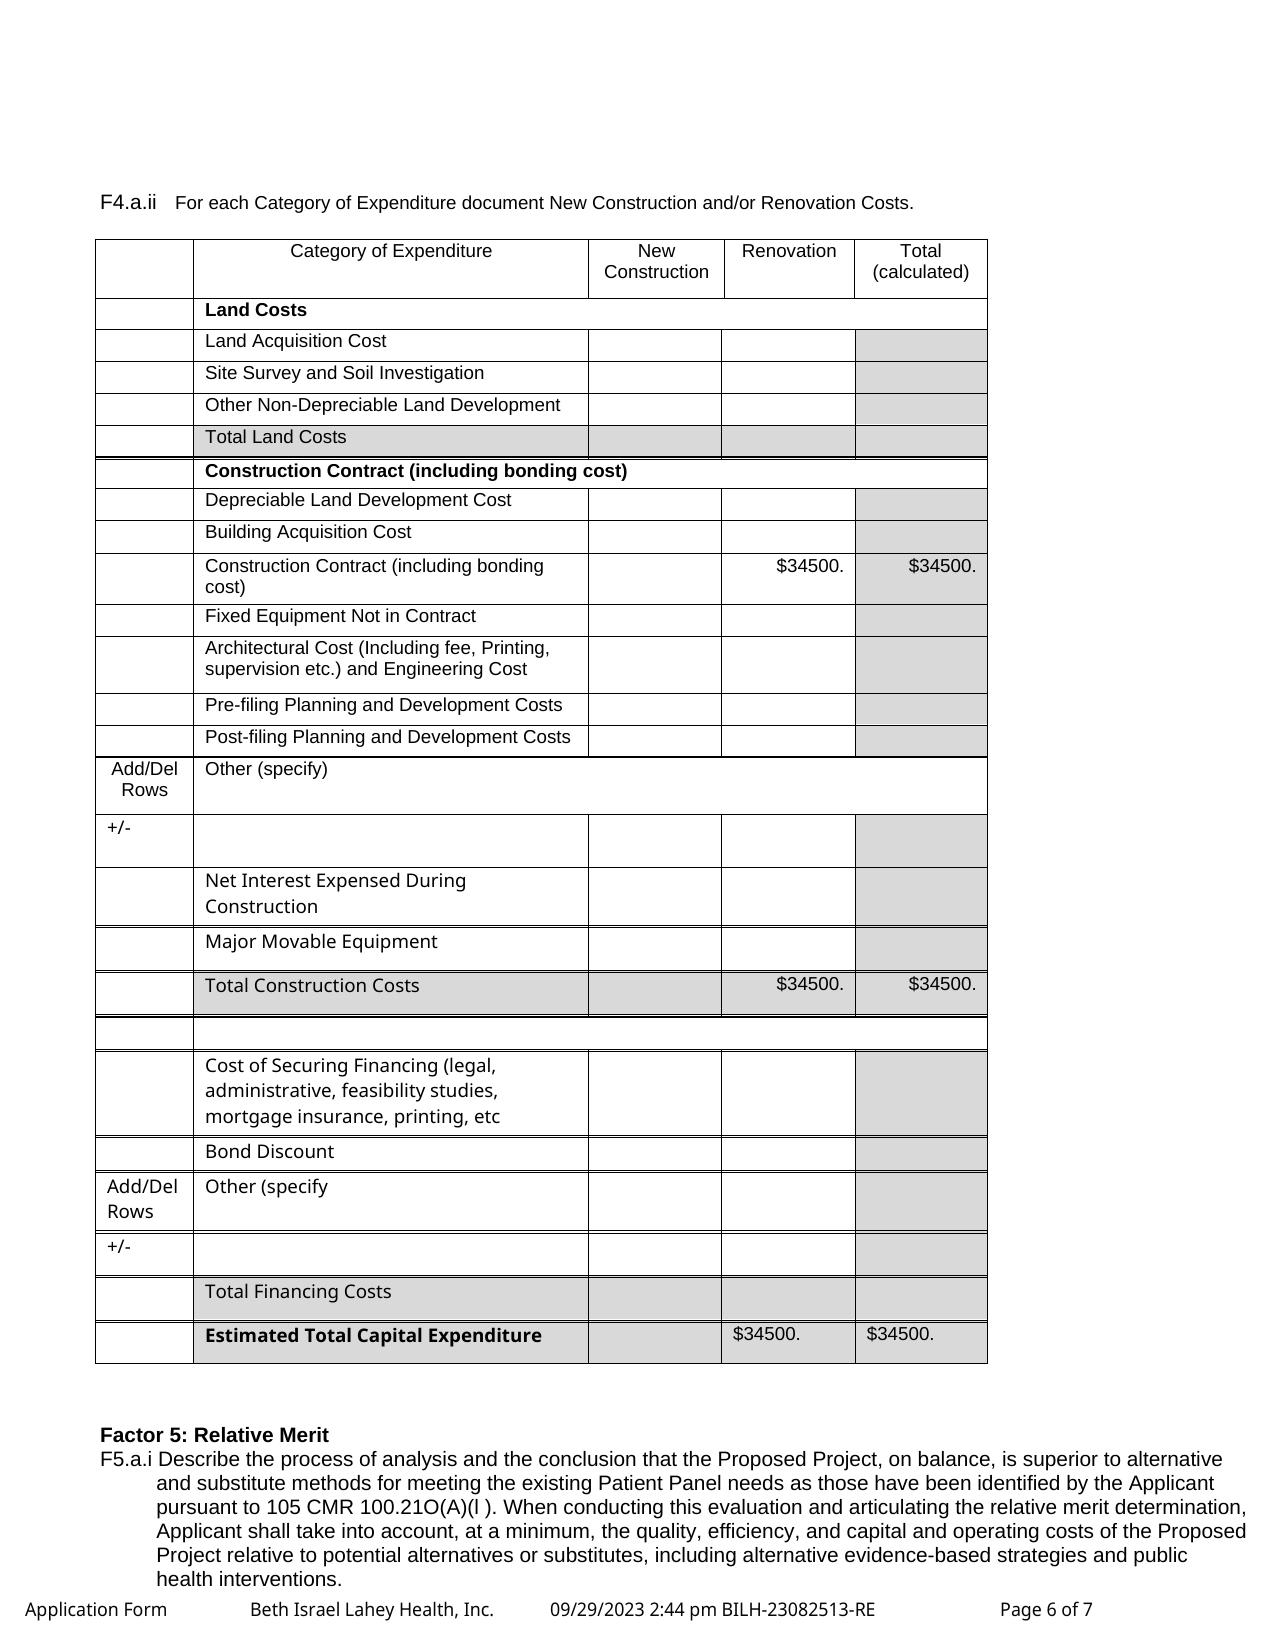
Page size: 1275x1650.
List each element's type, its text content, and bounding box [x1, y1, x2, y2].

table_cell [722, 1173, 855, 1230]
table_cell Add/Del Rows [96, 1173, 193, 1230]
table_cell Architectural Cost (Including fee, Printing, supervision etc.) and Engineering Cost [194, 637, 588, 693]
table_cell [589, 330, 721, 361]
table_cell [856, 694, 987, 724]
table_cell [589, 694, 721, 724]
table_cell Construction Contract (including bonding cost) [194, 460, 987, 488]
table_cell [856, 1278, 987, 1319]
table_cell +/- [96, 815, 193, 867]
table_cell [722, 868, 855, 925]
table_cell [856, 489, 987, 520]
table_cell [722, 1278, 855, 1319]
table_cell [722, 521, 855, 553]
table_cell [856, 605, 987, 636]
table_cell [96, 973, 193, 1014]
table_cell Depreciable Land Development Cost [194, 489, 588, 520]
table_cell [589, 815, 721, 867]
table_cell Other (specify) [194, 758, 987, 814]
table_cell [589, 605, 721, 636]
table_cell [856, 1173, 987, 1230]
table_cell [96, 605, 193, 636]
table_cell Other Non-Depreciable Land Development [194, 394, 588, 424]
table_cell [722, 394, 855, 424]
table_cell [856, 1052, 987, 1135]
table_cell [589, 489, 721, 520]
table_cell Building Acquisition Cost [194, 521, 588, 553]
table_cell $34500. [722, 554, 855, 604]
table_cell [856, 330, 987, 361]
table_cell Other (specify [194, 1173, 588, 1230]
table_cell Net Interest Expensed During Construction [194, 868, 588, 925]
table_cell [96, 868, 193, 925]
table_cell [722, 637, 855, 693]
table_cell [589, 637, 721, 693]
table_cell [194, 1234, 588, 1275]
table_cell [589, 1234, 721, 1275]
table_cell [96, 1323, 193, 1363]
table_cell [856, 637, 987, 693]
table_cell [722, 694, 855, 724]
table_cell [96, 299, 193, 329]
table_cell $34500. [856, 973, 987, 1014]
table_cell Total Construction Costs [194, 973, 588, 1014]
table_cell Site Survey and Soil Investigation [194, 362, 588, 393]
table_cell Total Land Costs [194, 426, 588, 456]
table_cell Land Costs [194, 299, 987, 329]
table_cell [96, 521, 193, 553]
table_cell [96, 928, 193, 970]
table_cell Fixed Equipment Not in Contract [194, 605, 588, 636]
table_cell Total Financing Costs [194, 1278, 588, 1319]
table_cell Post-filing Planning and Development Costs [194, 726, 588, 756]
table_cell [194, 1018, 987, 1049]
table_header [96, 240, 193, 297]
table_cell Cost of Securing Financing (legal, administrative, feasibility studies, mortgage insurance, printing, etc [194, 1052, 588, 1135]
text F5.a.i Describe the process of analysis and the conclusion that the Proposed Project, on balance, is superior to alternative and substitute methods for meeting the existing Patient Panel needs as those have been identified by the Applicant pursuant to 105 CMR 100.21O(A)(l ). When conducting this evaluation and articulating the relative merit determination, Applicant shall take into account, at a minimum, the quality, efficiency, and capital and operating costs of the Proposed Project relative to potential alternatives or substitutes, including alternative evidence-based strategies and public health interventions. [100, 1447, 1250, 1591]
table_cell [96, 1138, 193, 1170]
table_cell [589, 928, 721, 970]
table_cell [96, 554, 193, 604]
table_cell [194, 815, 588, 867]
table_cell [589, 362, 721, 393]
table_cell [96, 460, 193, 488]
table_cell Major Movable Equipment [194, 928, 588, 970]
table_cell [856, 362, 987, 393]
table_cell Pre-filing Planning and Development Costs [194, 694, 588, 724]
table_cell [722, 1052, 855, 1135]
table_cell $34500. [722, 973, 855, 1014]
table_cell [96, 1278, 193, 1319]
table_cell [96, 1018, 193, 1049]
table_cell Estimated Total Capital Expenditure [194, 1323, 588, 1363]
table_cell [722, 489, 855, 520]
table_cell $34500. [856, 554, 987, 604]
table_cell [722, 605, 855, 636]
table_cell Land Acquisition Cost [194, 330, 588, 361]
table_cell [722, 362, 855, 393]
table_cell [722, 726, 855, 756]
table_cell [722, 1138, 855, 1170]
table_cell $34500. [856, 1323, 987, 1363]
table_header Renovation [725, 240, 854, 297]
table_cell [96, 426, 193, 456]
table_cell [589, 1173, 721, 1230]
table_cell [856, 1138, 987, 1170]
table_cell [589, 1138, 721, 1170]
table_cell [589, 1278, 721, 1319]
table_cell [856, 928, 987, 970]
table_cell Add/Del Rows [96, 758, 193, 814]
table_cell [856, 394, 987, 424]
table_cell [96, 489, 193, 520]
table_cell [856, 868, 987, 925]
table_cell [96, 726, 193, 756]
table_cell [96, 394, 193, 424]
table_cell Construction Contract (including bonding cost) [194, 554, 588, 604]
table_cell [589, 726, 721, 756]
table_cell [856, 426, 987, 456]
table_cell +/- [96, 1234, 193, 1275]
table_cell [589, 394, 721, 424]
table_header Total (calculated) [855, 240, 987, 297]
table_cell [722, 928, 855, 970]
table_cell [722, 1234, 855, 1275]
table_cell [856, 726, 987, 756]
table_cell [589, 973, 721, 1014]
table_header New Construction [589, 240, 724, 297]
table_cell [589, 426, 721, 456]
table_cell Bond Discount [194, 1138, 588, 1170]
table_cell [96, 1052, 193, 1135]
table_cell [722, 330, 855, 361]
table_header Category of Expenditure [194, 240, 588, 297]
table_cell [96, 362, 193, 393]
table_cell [589, 868, 721, 925]
text F4.a.ii For each Category of Expenditure document New Construction and/or Renovation Costs. [100, 189, 1119, 213]
table_cell [589, 1323, 721, 1363]
table_cell [589, 521, 721, 553]
table_cell [856, 1234, 987, 1275]
table_cell $34500. [722, 1323, 855, 1363]
table_cell [856, 815, 987, 867]
table_cell [96, 637, 193, 693]
text Factor 5: Relative Merit [100, 1423, 1250, 1447]
table_cell [96, 694, 193, 724]
table_cell [856, 521, 987, 553]
table_cell [96, 330, 193, 361]
table_cell [589, 1052, 721, 1135]
table_cell [722, 426, 855, 456]
table_cell [589, 554, 721, 604]
table_cell [722, 815, 855, 867]
